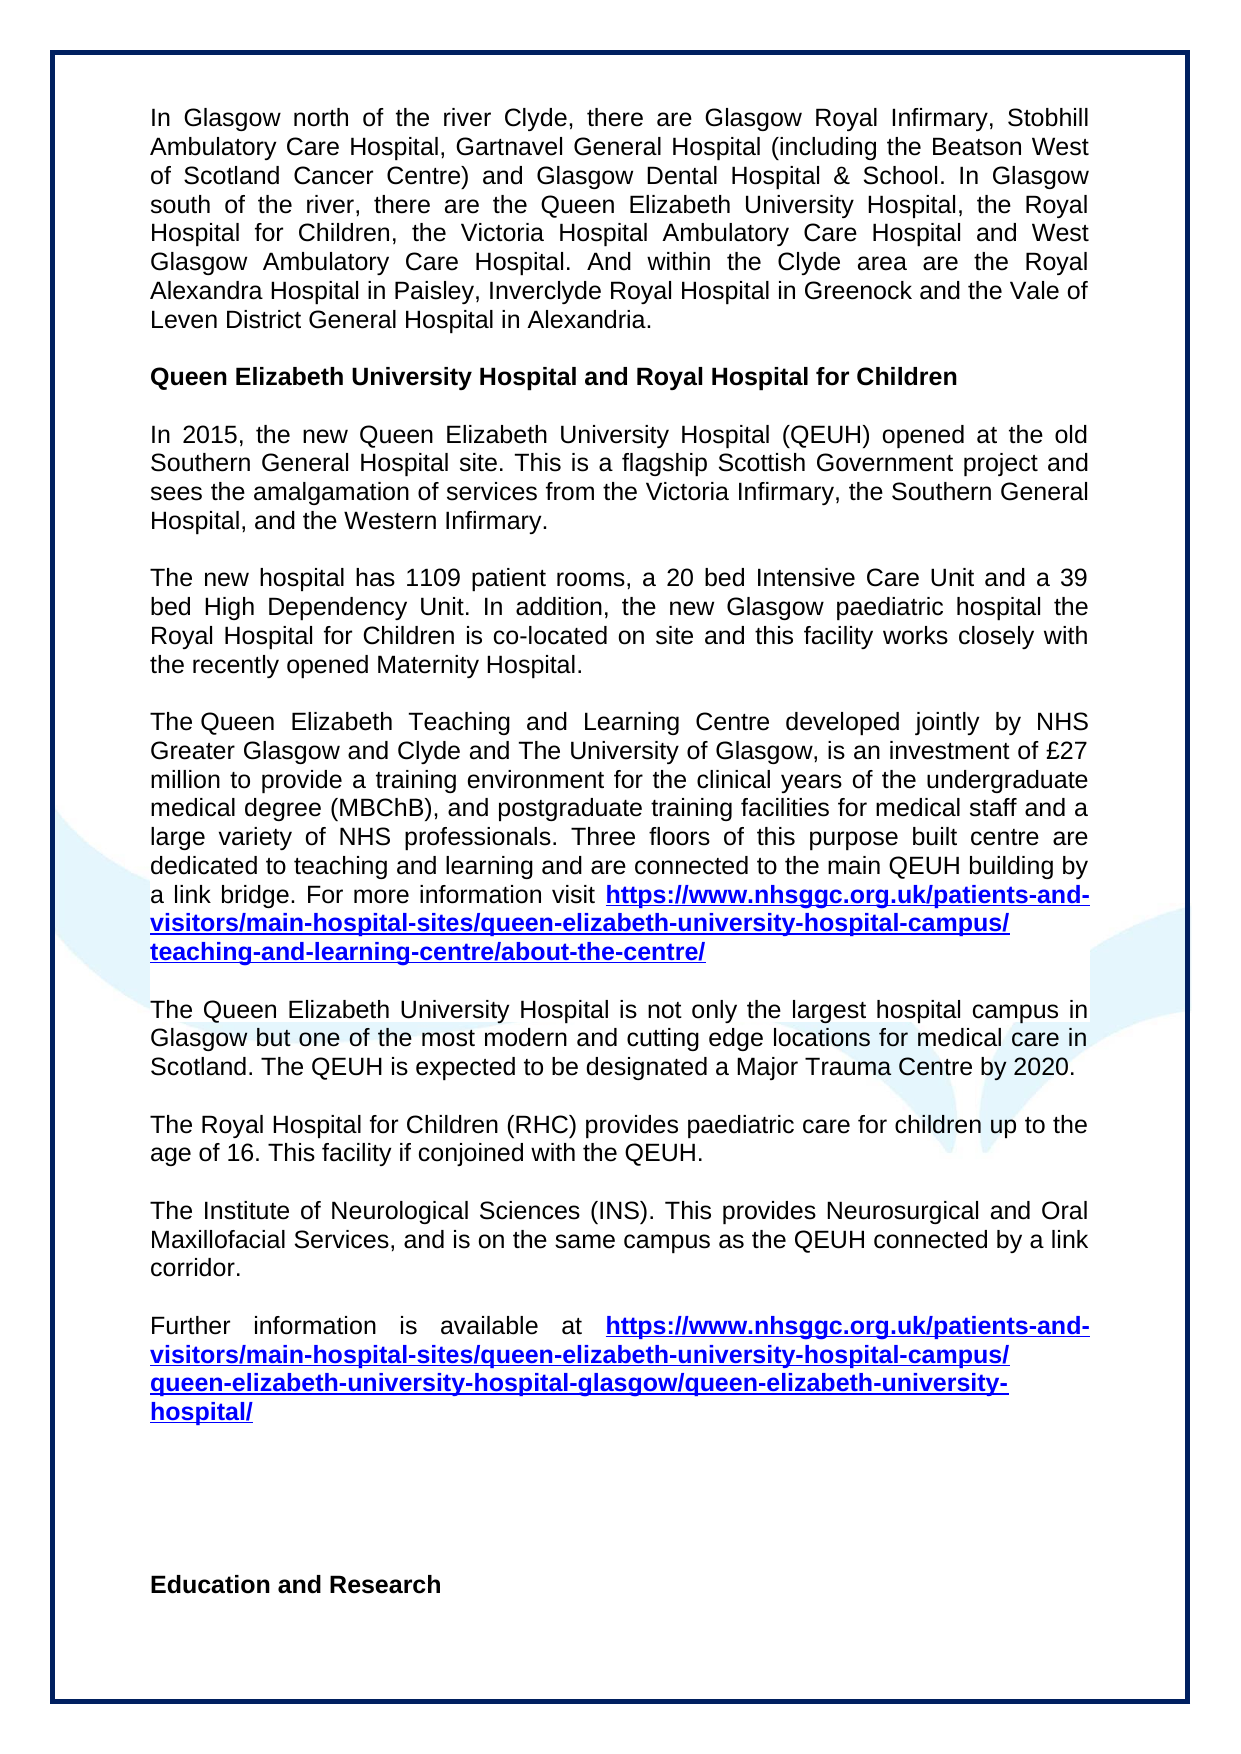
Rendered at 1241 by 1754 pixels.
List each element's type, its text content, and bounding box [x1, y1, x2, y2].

text The Institute of Neurological Sciences (INS). This provides Neurosurgical and Oral Maxillofacial Services, and is on the same campus as the QEUH connected by a link corridor. [150, 1196, 1090, 1282]
text The new hospital has 1109 patient rooms, a 20 bed Intensive Care Unit and a 39 bed High Dependency Unit. In addition, the new Glasgow paediatric hospital the Royal Hospital for Children is co-located on site and this facility works closely with the recently opened Maternity Hospital. [150, 563, 1090, 678]
text The Royal Hospital for Children (RHC) provides paediatric care for children up to the age of 16. This facility if conjoined with the QEUH. [150, 1110, 1090, 1167]
subtitle Education and Research [150, 1570, 1090, 1598]
subtitle Queen Elizabeth University Hospital and Royal Hospital for Children [150, 362, 1090, 391]
text In 2015, the new Queen Elizabeth University Hospital (QEUH) opened at the old Southern General Hospital site. This is a flagship Scottish Government project and sees the amalgamation of services from the Victoria Infirmary, the Southern General Hospital, and the Western Infirmary. [150, 420, 1090, 535]
text Further information is available at https://www.nhsggc.org.uk/patients-and-visitors/main-hospital-sites/queen-elizabeth-university-hospital-campus/queen-elizabeth-university-hospital-glasgow/queen-elizabeth-university-hospital/ [150, 1311, 1090, 1426]
text The Queen Elizabeth University Hospital is not only the largest hospital campus in Glasgow but one of the most modern and cutting edge locations for medical care in Scotland. The QEUH is expected to be designated a Major Trauma Centre by 2020. [150, 995, 1090, 1081]
text The Queen Elizabeth Teaching and Learning Centre developed jointly by NHS Greater Glasgow and Clyde and The University of Glasgow, is an investment of £27 million to provide a training environment for the clinical years of the undergraduate medical degree (MBChB), and postgraduate training facilities for medical staff and a large variety of NHS professionals. Three floors of this purpose built centre are dedicated to teaching and learning and are connected to the main QEUH building by a link bridge. For more information visit https://www.nhsggc.org.uk/patients-and-visitors/main-hospital-sites/queen-elizabeth-university-hospital-campus/teaching-and-learning-centre/about-the-centre/ [150, 908, 1090, 966]
picture [55, 793, 1185, 1165]
text In Glasgow north of the river Clyde, there are Glasgow Royal Infirmary, Stobhill Ambulatory Care Hospital, Gartnavel General Hospital (including the Beatson West of Scotland Cancer Centre) and Glasgow Dental Hospital & School. In Glasgow south of the river, there are the Queen Elizabeth University Hospital, the Royal Hospital for Children, the Victoria Hospital Ambulatory Care Hospital and West Glasgow Ambulatory Care Hospital. And within the Clyde area are the Royal Alexandra Hospital in Paisley, Inverclyde Royal Hospital in Greenock and the Vale of Leven District General Hospital in Alexandria. [150, 103, 1090, 333]
